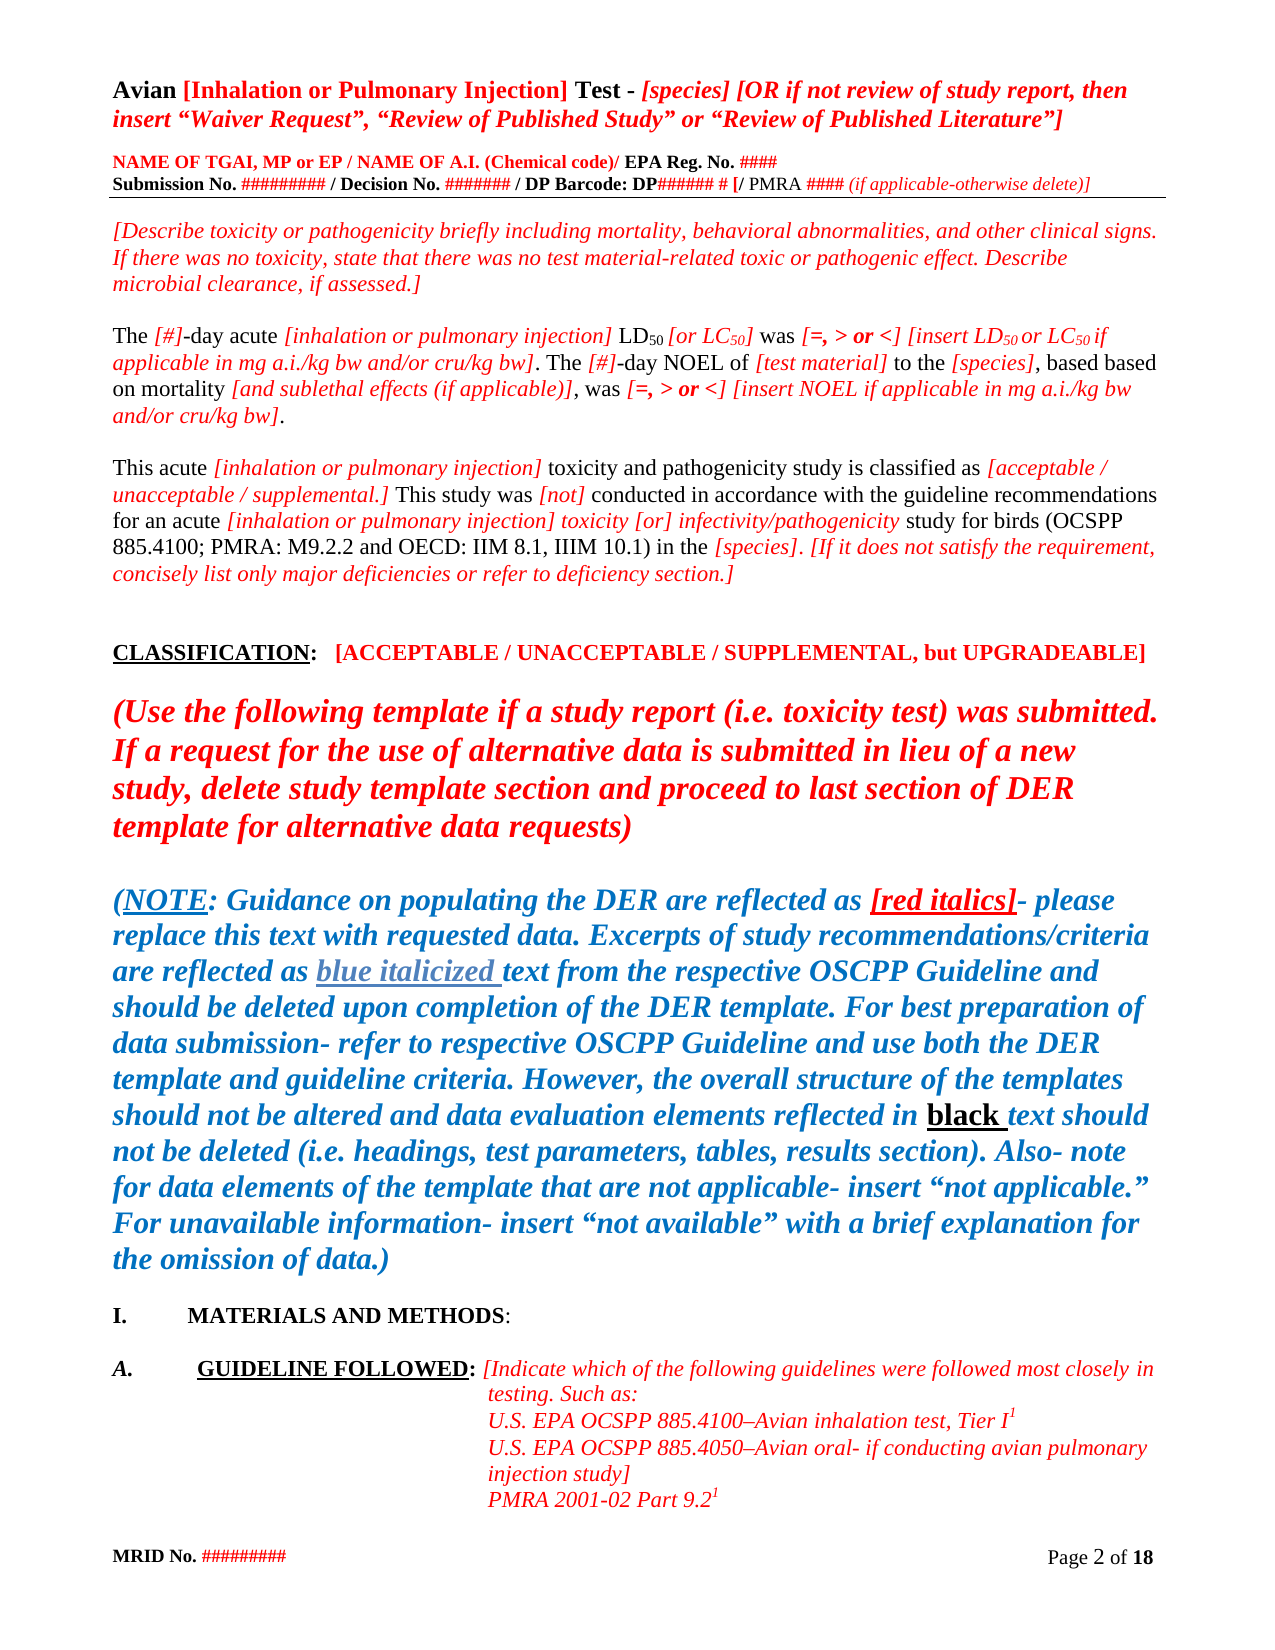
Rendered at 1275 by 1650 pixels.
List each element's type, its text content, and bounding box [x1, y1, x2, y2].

subtitle testing. Such as: [405, 1381, 721, 1407]
text PMRA 2001-02 Part 9.21 [486, 1487, 721, 1513]
text U.S. EPA OCSPP 885.4100–Avian inhalation test, Tier I1 [487, 1407, 1177, 1434]
text (Use the following template if a study report (i.e. toxicity test) was submitted. If a request for the use of alternative data is submitted in lieu of a new study, delete study template section and proceed to last section of DER template for alternative data requests) [112, 692, 1160, 845]
subtitle CLASSIFICATION: [ACCEPTABLE / UNACCEPTABLE / SUPPLEMENTAL, but UPGRADEABLE] [112, 639, 1177, 665]
subtitle [Describe toxicity or pathogenicity briefly including mortality, behavioral abnormalities, and other clinical signs. If there was no toxicity, state that there was no test material-related toxic or pathogenic effect. Describe microbial clearance, if assessed.] [112, 217, 1159, 296]
subtitle MATERIALS AND METHODS: [112, 1302, 1177, 1328]
text U.S. EPA OCSPP 885.4050–Avian oral- if conducting avian pulmonary injection study] [487, 1434, 1149, 1487]
subtitle (NOTE: Guidance on populating the DER are reflected as [red italics]- please replace this text with requested data. Excerpts of study recommendations/criteria are reflected as blue italicized text from the respective OSCPP Guideline and should be deleted upon completion of the DER template. For best preparation of data submission- refer to respective OSCPP Guideline and use both the DER template and guideline criteria. However, the overall structure of the templates should not be altered and data evaluation elements reflected in black text should not be deleted (i.e. headings, test parameters, tables, results section). Also- note for data elements of the template that are not applicable- insert “not applicable.” For unavailable information- insert “not available” with a brief explanation for the omission of data.) [112, 881, 1155, 1276]
text This acute [inhalation or pulmonary injection] toxicity and pathogenicity study is classified as [acceptable / unacceptable / supplemental.] This study was [not] conducted in accordance with the guideline recommendations for an acute [inhalation or pulmonary injection] toxicity [or] infectivity/pathogenicity study for birds (OCSPP 885.4100; PMRA: M9.2.2 and OECD: IIM 8.1, IIIM 10.1) in the [species]. [If it does not satisfy the requirement, concisely list only major deficiencies or refer to deficiency section.] [112, 454, 1177, 586]
list GUIDELINE FOLLOWED: [Indicate which of the following guidelines were followed most closely in [112, 1355, 1177, 1381]
text The [#]-day acute [inhalation or pulmonary injection] LD50 [or LC50] was [=, > or <] [insert LD50 or LC50 if applicable in mg a.i./kg bw and/or cru/kg bw]. The [#]-day NOEL of [test material] to the [species], based based on mortality [and sublethal effects (if applicable)], was [=, > or <] [insert NOEL if applicable in mg a.i./kg bw and/or cru/kg bw]. [112, 323, 1158, 428]
